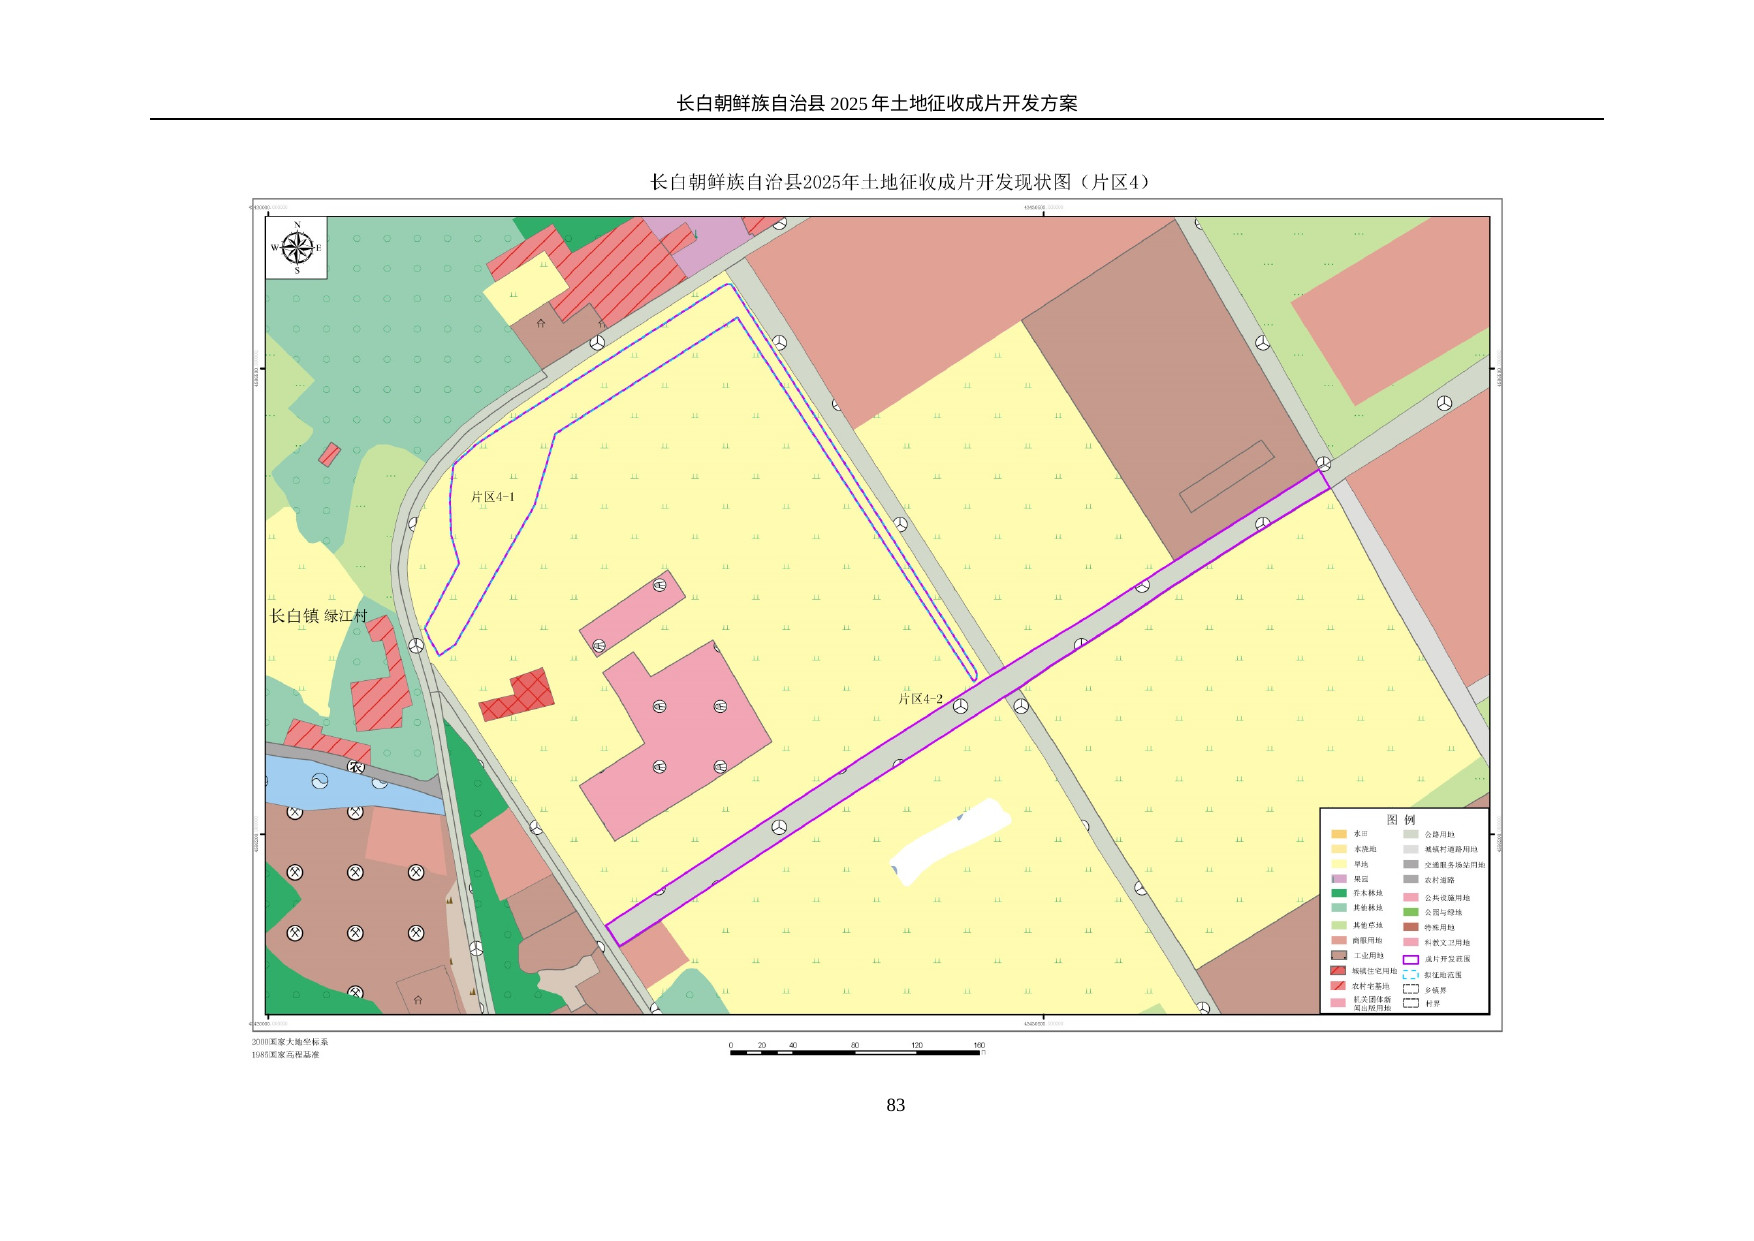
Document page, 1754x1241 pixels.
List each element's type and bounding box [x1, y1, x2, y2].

picture [242, 163, 1512, 1062]
